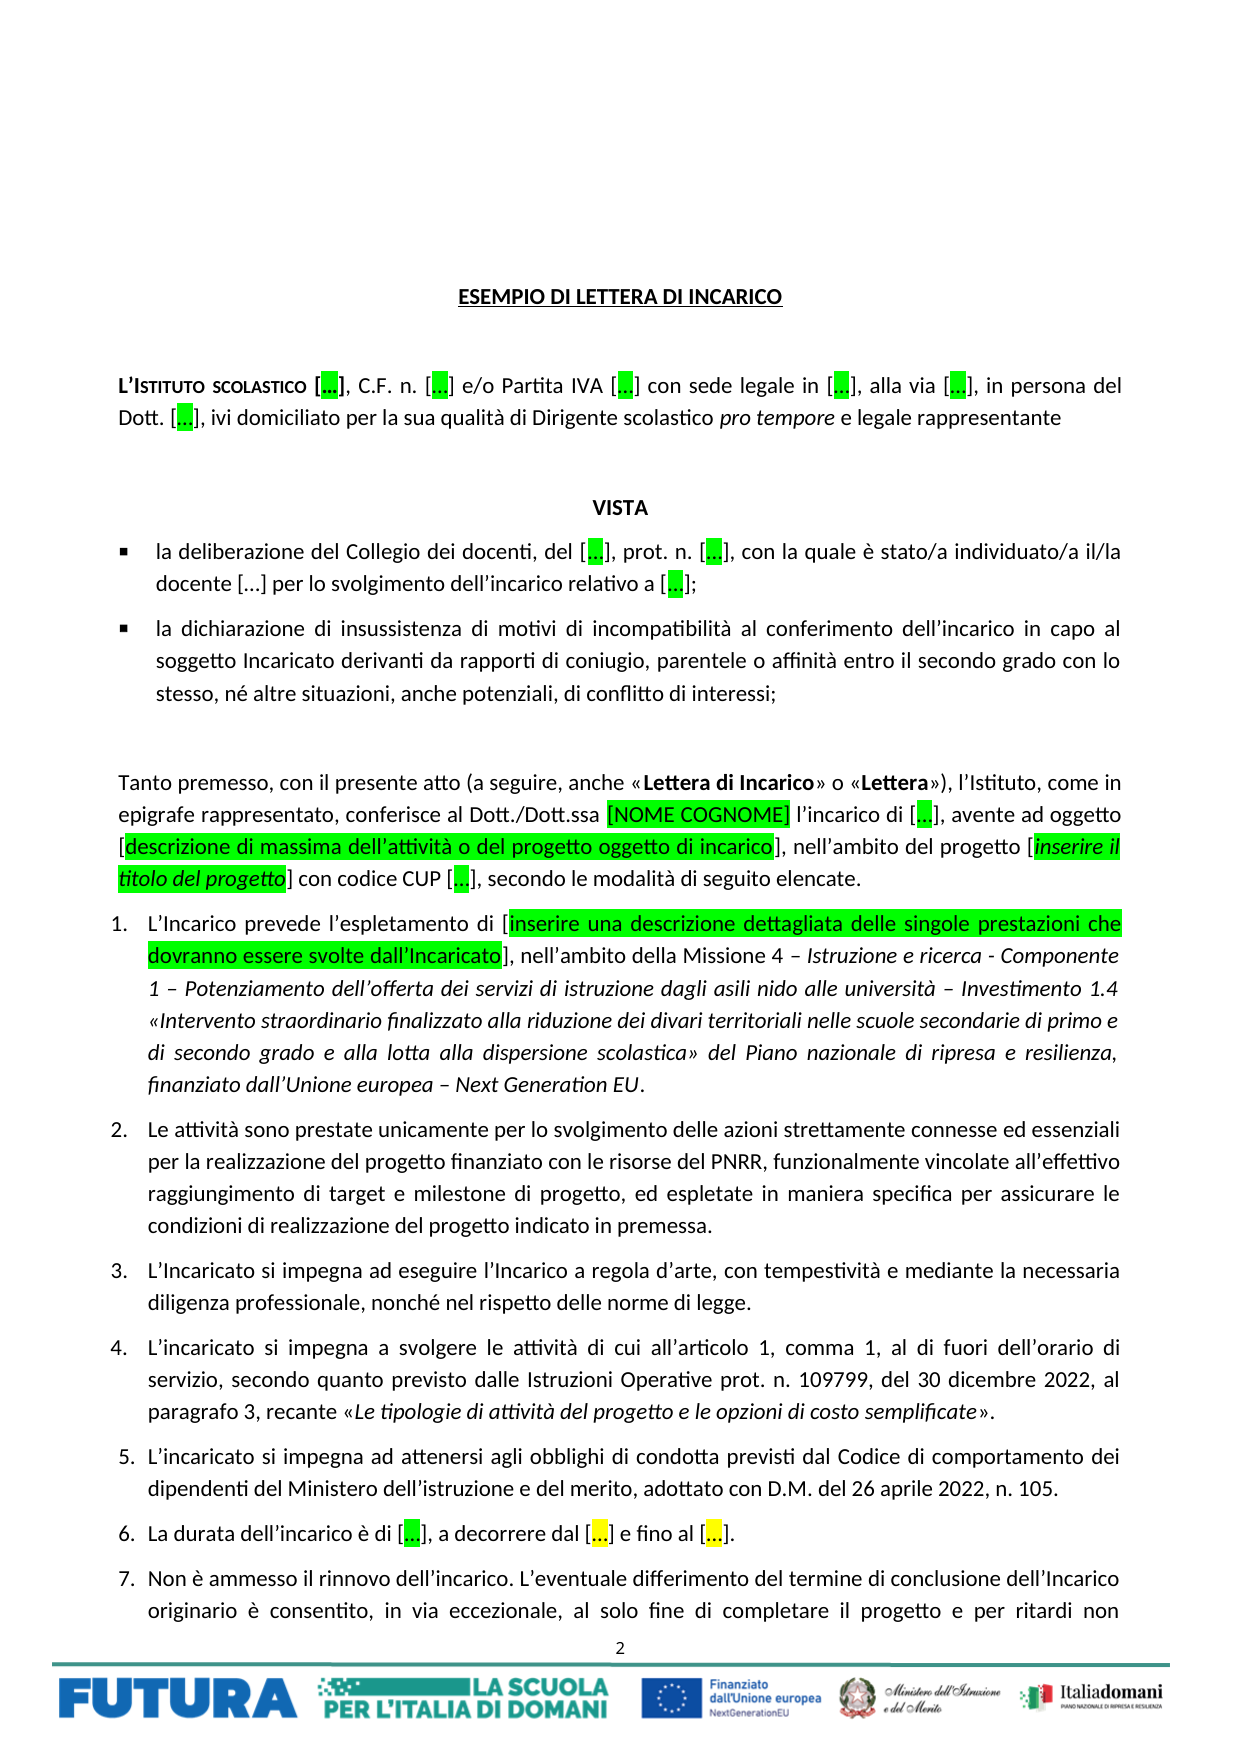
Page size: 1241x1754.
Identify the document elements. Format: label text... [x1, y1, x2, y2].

list la deliberazione del Collegio dei docenti, del […], prot. n. […], con la quale è stato/a individuato/a il/la docente […] per lo svolgimento dell’incarico relativo a […]; [118, 537, 1122, 598]
subtitle VISTA [118, 493, 1122, 521]
list L’incaricato si impegna a svolgere le attività di cui all’articolo 1, comma 1, al di fuori dell’orario di servizio, secondo quanto previsto dalle Istruzioni Operative prot. n. 109799, del 30 dicembre 2022, al paragrafo 3, recante «Le tipologie di attività del progetto e le opzioni di costo semplificate». [110, 1333, 1122, 1425]
list La durata dell’incarico è di […], a decorrere dal […] e fino al […]. [420, 1519, 592, 1547]
list L’incaricato si impegna ad attenersi agli obblighi di condotta previsti dal Codice di comportamento dei dipendenti del Ministero dell’istruzione e del merito, adottato con D.M. del 26 aprile 2022, n. 105. [118, 1442, 1122, 1502]
list La durata dell’incarico è di […], a decorrere dal […] e fino al […]. [118, 1519, 404, 1547]
text Tanto premesso, con il presente atto (a seguire, anche «Lettera di Incarico» o «Lettera»), l’Istituto, come in epigrafe rappresentato, conferisce al Dott./Dott.ssa [NOME COGNOME] l’incarico di […], avente ad oggetto [descrizione di massima dell’attività o del progetto oggetto di incarico], nell’ambito del progetto [inserire il titolo del progetto] con codice CUP […], secondo le modalità di seguito elencate. [118, 768, 1122, 893]
title ESEMPIO DI LETTERA DI INCARICO [118, 282, 1122, 310]
list Le attività sono prestate unicamente per lo svolgimento delle azioni strettamente connesse ed essenziali per la realizzazione del progetto finanziato con le risorse del PNRR, funzionalmente vincolate all’effettivo raggiungimento di target e milestone di progetto, ed espletate in maniera specifica per assicurare le condizioni di realizzazione del progetto indicato in premessa. [110, 1115, 1122, 1239]
list L’Incaricato si impegna ad eseguire l’Incarico a regola d’arte, con tempestività e mediante la necessaria diligenza professionale, nonché nel rispetto delle norme di legge. [110, 1256, 1122, 1316]
list la dichiarazione di insussistenza di motivi di incompatibilità al conferimento dell’incarico in capo al soggetto Incaricato derivanti da rapporti di coniugio, parentele o affinità entro il secondo grado con lo stesso, né altre situazioni, anche potenziali, di conflitto di interessi; [118, 614, 1122, 707]
list La durata dell’incarico è di […], a decorrere dal […] e fino al […]. [722, 1519, 1122, 1547]
text L’Istituto scolastico […], C.F. n. […] e/o Partita IVA […] con sede legale in […], alla via […], in persona del Dott. […], ivi domiciliato per la sua qualità di Dirigente scolastico pro tempore e legale rappresentante [118, 371, 1122, 431]
list L’Incarico prevede l’espletamento di [inserire una descrizione dettagliata delle singole prestazioni che dovranno essere svolte dall’Incaricato], nell’ambito della Missione 4 – Istruzione e ricerca - Componente 1 – Potenziamento dell’offerta dei servizi di istruzione dagli asili nido alle università – Investimento 1.4 «Intervento straordinario finalizzato alla riduzione dei divari territoriali nelle scuole secondarie di primo e di secondo grado e alla lotta alla dispersione scolastica» del Piano nazionale di ripresa e resilienza, finanziato dall’Unione europea – Next Generation EU. [110, 909, 1122, 1098]
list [118, 1564, 1122, 1624]
